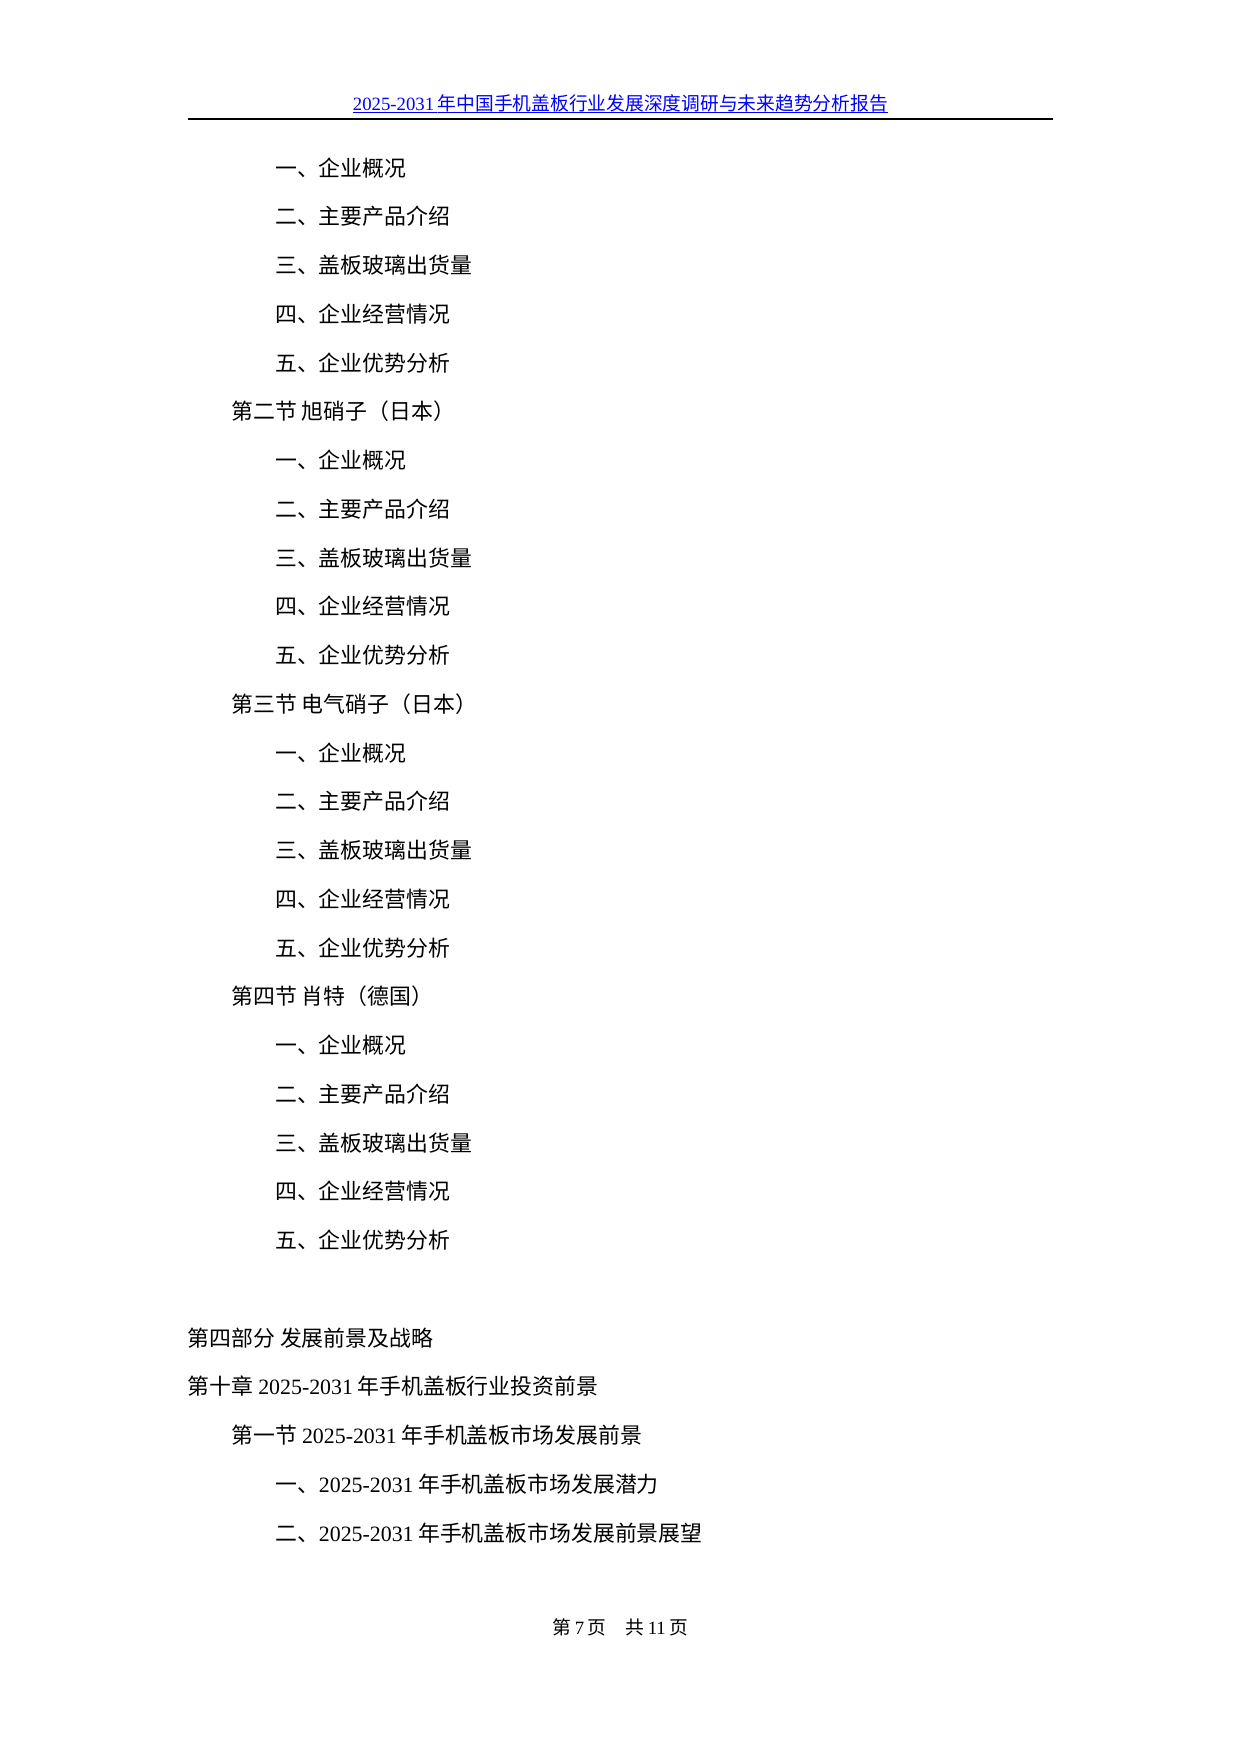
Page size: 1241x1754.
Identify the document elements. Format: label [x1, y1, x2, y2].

text [187, 150, 1053, 1548]
